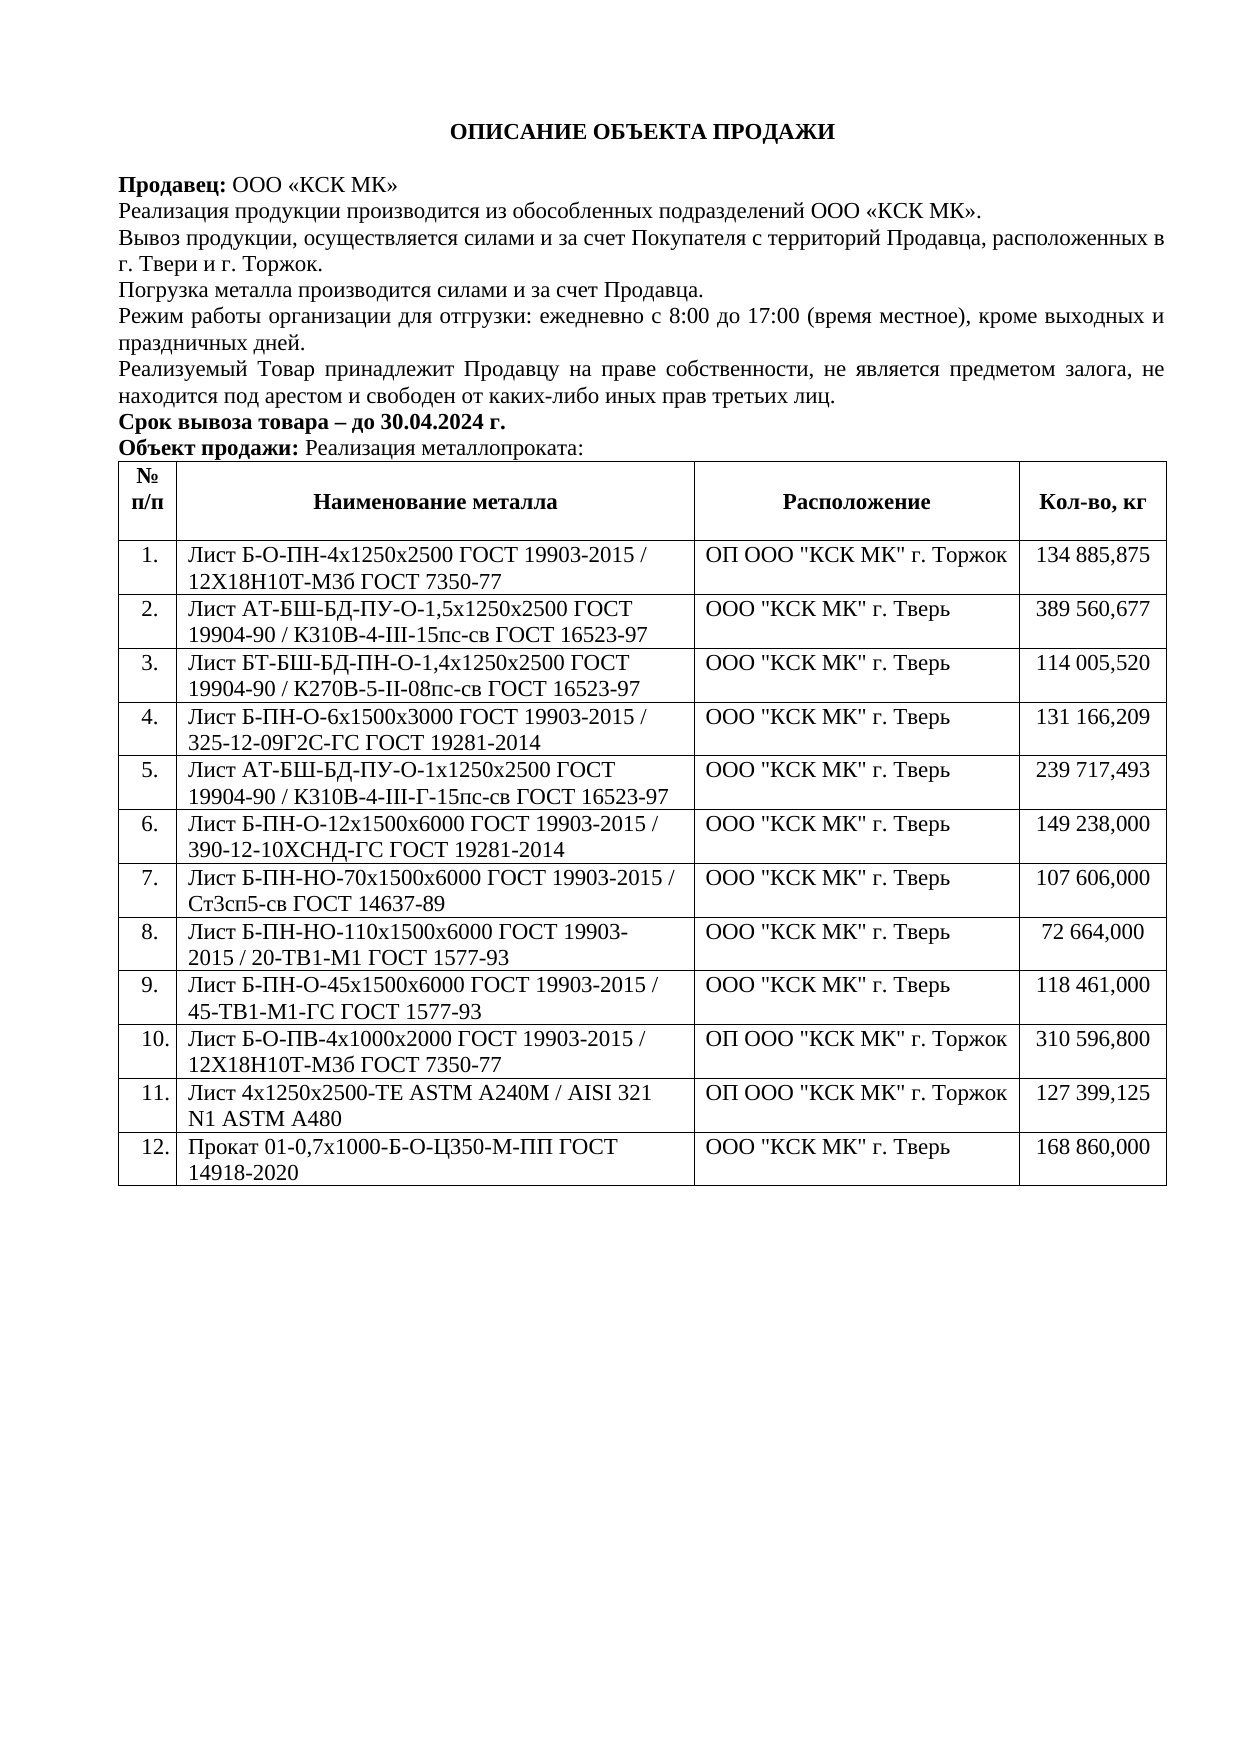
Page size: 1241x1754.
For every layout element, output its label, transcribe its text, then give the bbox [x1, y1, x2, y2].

table_cell 131 166,209 [1020, 703, 1166, 755]
table_cell 389 560,677 [1020, 595, 1166, 648]
table_cell Лист 4х1250х2500-TE ASTM A240M / AISI 321 N1 ASTM A480 [177, 1079, 694, 1132]
table_cell ОП ООО "КСК МК" г. Торжок [695, 1025, 1019, 1078]
text Реализация продукции производится из обособленных подразделений ООО «КСК МК». [118, 197, 1166, 223]
table_cell [119, 703, 176, 755]
table_cell [119, 541, 176, 594]
table_cell [119, 1079, 176, 1132]
text Режим работы организации для отгрузки: ежедневно с 8:00 до 17:00 (время местное), кроме выходных и праздничных дней. [118, 303, 1166, 355]
table_header Расположение [695, 462, 1019, 540]
table_cell Лист АТ-БШ-БД-ПУ-О-1,5х1250х2500 ГОСТ 19904-90 / К310В-4-III-15пс-св ГОСТ 16523-97 [177, 595, 694, 648]
text Погрузка металла производится силами и за счет Продавца. [118, 276, 1166, 303]
table_cell Лист Б-ПН-О-6х1500х3000 ГОСТ 19903-2015 / 325-12-09Г2С-ГС ГОСТ 19281-2014 [177, 703, 694, 755]
table_cell Лист БТ-БШ-БД-ПН-О-1,4х1250х2500 ГОСТ 19904-90 / К270В-5-II-08пс-св ГОСТ 16523-97 [177, 649, 694, 702]
text Продавец: ООО «КСК МК» [118, 171, 1166, 197]
table_cell [119, 971, 176, 1024]
table_cell 114 005,520 [1020, 649, 1166, 702]
table_cell [119, 756, 176, 809]
table_cell [119, 918, 176, 970]
table_cell 72 664,000 [1020, 918, 1166, 970]
table_cell [119, 595, 176, 648]
text Вывоз продукции, осуществляется силами и за счет Покупателя с территорий Продавца, расположенных в г. Твери и г. Торжок. [118, 223, 1166, 276]
table_cell 310 596,800 [1020, 1025, 1166, 1078]
table_cell 168 860,000 [1020, 1133, 1166, 1185]
table_cell Лист АТ-БШ-БД-ПУ-О-1х1250х2500 ГОСТ 19904-90 / К310В-4-III-Г-15пс-св ГОСТ 16523-97 [177, 756, 694, 809]
table_cell Лист Б-ПН-О-12х1500х6000 ГОСТ 19903-2015 / 390-12-10ХСНД-ГС ГОСТ 19281-2014 [177, 810, 694, 863]
table_cell ООО "КСК МК" г. Тверь [695, 756, 1019, 809]
table_cell 107 606,000 [1020, 864, 1166, 917]
table_cell 134 885,875 [1020, 541, 1166, 594]
table_cell ОП ООО "КСК МК" г. Торжок [695, 1079, 1019, 1132]
text ОПИСАНИЕ ОБЪЕКТА ПРОДАЖИ [118, 118, 1166, 144]
table_header Кол-во, кг [1020, 462, 1166, 540]
table_cell 127 399,125 [1020, 1079, 1166, 1132]
table_cell [119, 649, 176, 702]
table_cell Лист Б-О-ПН-4х1250х2500 ГОСТ 19903-2015 / 12Х18Н10Т-М3б ГОСТ 7350-77 [177, 541, 694, 594]
table_cell Прокат 01-0,7х1000-Б-О-Ц350-М-ПП ГОСТ 14918-2020 [177, 1133, 694, 1185]
text Реализуемый Товар принадлежит Продавцу на праве собственности, не является предметом залога, не находится под арестом и свободен от каких-либо иных прав третьих лиц. [118, 355, 1166, 408]
table_cell [119, 1133, 176, 1185]
table_cell ООО "КСК МК" г. Тверь [695, 864, 1019, 917]
text Срок вывоза товара – до 30.04.2024 г. [118, 408, 1166, 434]
table_cell Лист Б-ПН-НО-110х1500х6000 ГОСТ 19903-2015 / 20-ТВ1-М1 ГОСТ 1577-93 [177, 918, 694, 970]
table_cell ООО "КСК МК" г. Тверь [695, 1133, 1019, 1185]
table_cell Лист Б-ПН-НО-70х1500х6000 ГОСТ 19903-2015 / Ст3сп5-св ГОСТ 14637-89 [177, 864, 694, 917]
table_cell Лист Б-О-ПВ-4х1000х2000 ГОСТ 19903-2015 / 12Х18Н10Т-М3б ГОСТ 7350-77 [177, 1025, 694, 1078]
table_cell ООО "КСК МК" г. Тверь [695, 918, 1019, 970]
table_header Наименование металла [177, 462, 694, 540]
table_cell ООО "КСК МК" г. Тверь [695, 595, 1019, 648]
table_cell ООО "КСК МК" г. Тверь [695, 971, 1019, 1024]
table_cell ООО "КСК МК" г. Тверь [695, 703, 1019, 755]
table_cell ОП ООО "КСК МК" г. Торжок [695, 541, 1019, 594]
table_cell [119, 810, 176, 863]
table_cell ООО "КСК МК" г. Тверь [695, 649, 1019, 702]
table_cell 118 461,000 [1020, 971, 1166, 1024]
table_cell 149 238,000 [1020, 810, 1166, 863]
table_cell 239 717,493 [1020, 756, 1166, 809]
table_cell [119, 864, 176, 917]
table_cell Лист Б-ПН-О-45х1500х6000 ГОСТ 19903-2015 / 45-ТВ1-М1-ГС ГОСТ 1577-93 [177, 971, 694, 1024]
text Объект продажи: Реализация металлопроката: [118, 434, 1166, 461]
table_header № п/п [119, 462, 176, 540]
table_cell ООО "КСК МК" г. Тверь [695, 810, 1019, 863]
table_cell [119, 1025, 176, 1078]
